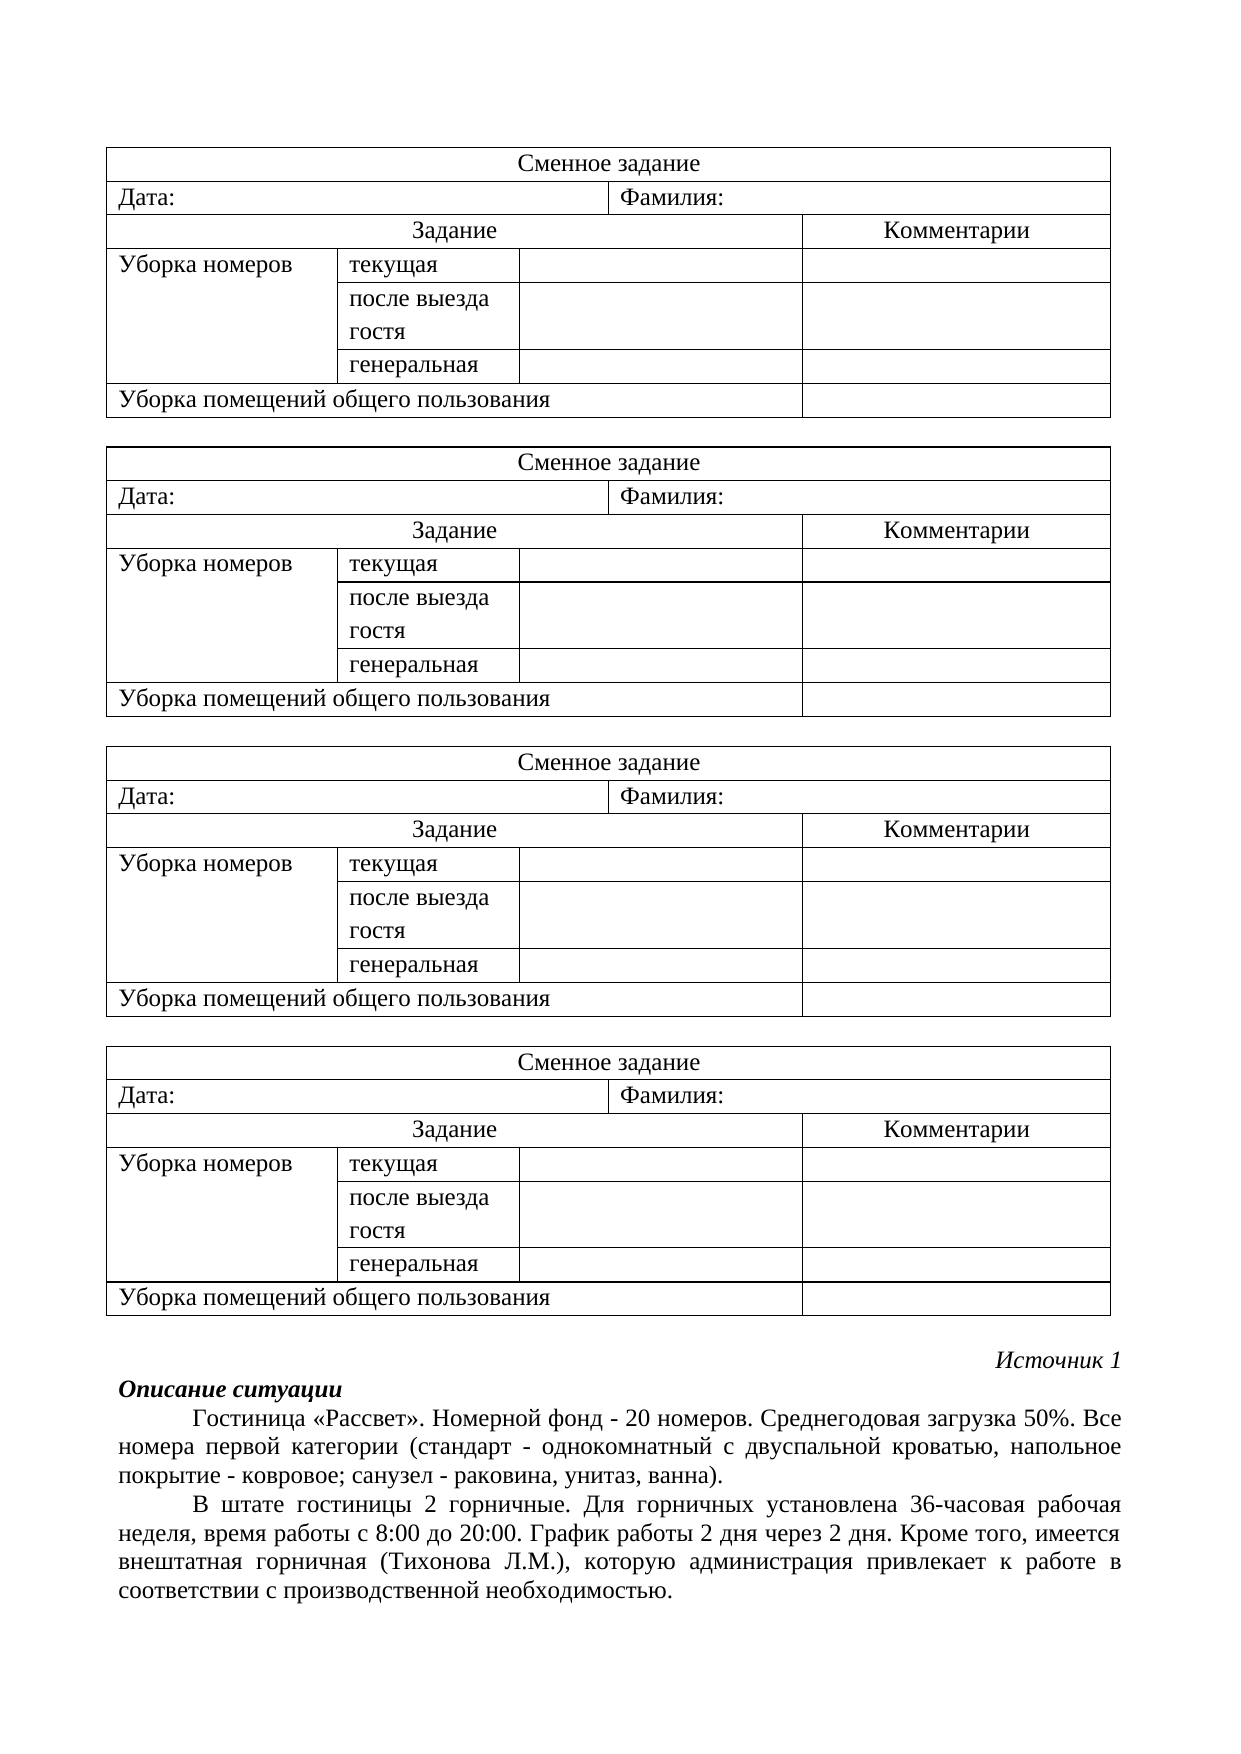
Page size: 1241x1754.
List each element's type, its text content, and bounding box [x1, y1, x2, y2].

table_cell Фамилия: [609, 182, 1110, 214]
table_cell [803, 882, 1110, 948]
table_cell [520, 882, 802, 948]
table_cell Дата: [107, 781, 608, 813]
table_cell [803, 384, 1110, 417]
table_cell Уборка номеров [107, 549, 337, 682]
table_cell генеральная [338, 649, 519, 682]
table_cell Фамилия: [609, 481, 1110, 514]
table_header Сменное задание [107, 448, 1110, 480]
table_cell [520, 1148, 802, 1181]
table_cell [520, 1248, 802, 1281]
table_cell [803, 1283, 1110, 1315]
table_cell [803, 249, 1110, 282]
table_cell Уборка помещений общего пользования [107, 1283, 802, 1315]
table_cell [803, 983, 1110, 1016]
table_cell [520, 1182, 802, 1247]
table_cell Задание [107, 1114, 802, 1147]
table_cell после выезда гостя [338, 1182, 519, 1247]
table_cell после выезда гостя [338, 583, 519, 648]
table_cell Задание [107, 215, 802, 248]
table_cell после выезда гостя [338, 283, 519, 348]
table_cell Уборка номеров [107, 1148, 337, 1281]
table_cell текущая [338, 848, 519, 881]
text Гостиница «Рассвет». Номерной фонд - 20 номеров. Среднегодовая загрузка 50%. Все номера первой категории (стандарт - однокомнатный с двуспальной кроватью, напольное покрытие - ковровое; санузел - раковина, унитаз, ванна). [118, 1403, 1122, 1489]
table_cell [520, 848, 802, 881]
table_cell Комментарии [803, 515, 1110, 547]
table_cell [803, 583, 1110, 648]
table_header Сменное задание [107, 1047, 1110, 1079]
table_cell Задание [107, 814, 802, 847]
table_cell [803, 848, 1110, 881]
table_cell Уборка помещений общего пользования [107, 683, 802, 716]
table_cell [520, 283, 802, 348]
text Описание ситуации [118, 1374, 1122, 1403]
table_header Сменное задание [107, 747, 1110, 780]
table_cell после выезда гостя [338, 882, 519, 948]
table_cell [803, 549, 1110, 581]
table_cell [520, 249, 802, 282]
table_cell [520, 583, 802, 648]
table_cell Фамилия: [609, 781, 1110, 813]
table_cell Комментарии [803, 215, 1110, 248]
table_header Сменное задание [107, 148, 1110, 181]
table_cell генеральная [338, 350, 519, 383]
table_cell Задание [107, 515, 802, 547]
table_cell [520, 549, 802, 581]
table_cell Уборка номеров [107, 848, 337, 982]
table_cell [520, 949, 802, 982]
table_cell Комментарии [803, 814, 1110, 847]
table_cell текущая [338, 249, 519, 282]
table_cell [520, 649, 802, 682]
table_cell Уборка помещений общего пользования [107, 384, 802, 417]
table_cell [803, 283, 1110, 348]
table_cell [803, 1148, 1110, 1181]
table_cell [520, 350, 802, 383]
table_cell [803, 683, 1110, 716]
table_cell [803, 1182, 1110, 1247]
table_cell Комментарии [803, 1114, 1110, 1147]
table_cell генеральная [338, 949, 519, 982]
table_cell [803, 949, 1110, 982]
text В штате гостиницы 2 горничные. Для горничных установлена 36-часовая рабочая неделя, время работы с 8:00 до 20:00. График работы 2 дня через 2 дня. Кроме того, имеется внештатная горничная (Тихонова Л.М.), которую администрация привлекает к работе в соответствии с производственной необходимостью. [118, 1489, 1122, 1604]
table_cell текущая [338, 549, 519, 581]
table_cell Уборка помещений общего пользования [107, 983, 802, 1016]
table_cell [803, 649, 1110, 682]
table_cell [803, 1248, 1110, 1281]
table_cell [803, 350, 1110, 383]
table_cell Фамилия: [609, 1080, 1110, 1113]
table_cell текущая [338, 1148, 519, 1181]
table_cell Уборка номеров [107, 249, 337, 383]
text Источник 1 [118, 1345, 1122, 1374]
table_cell Дата: [107, 182, 608, 214]
table_cell генеральная [338, 1248, 519, 1281]
table_cell Дата: [107, 481, 608, 514]
table_cell Дата: [107, 1080, 608, 1113]
